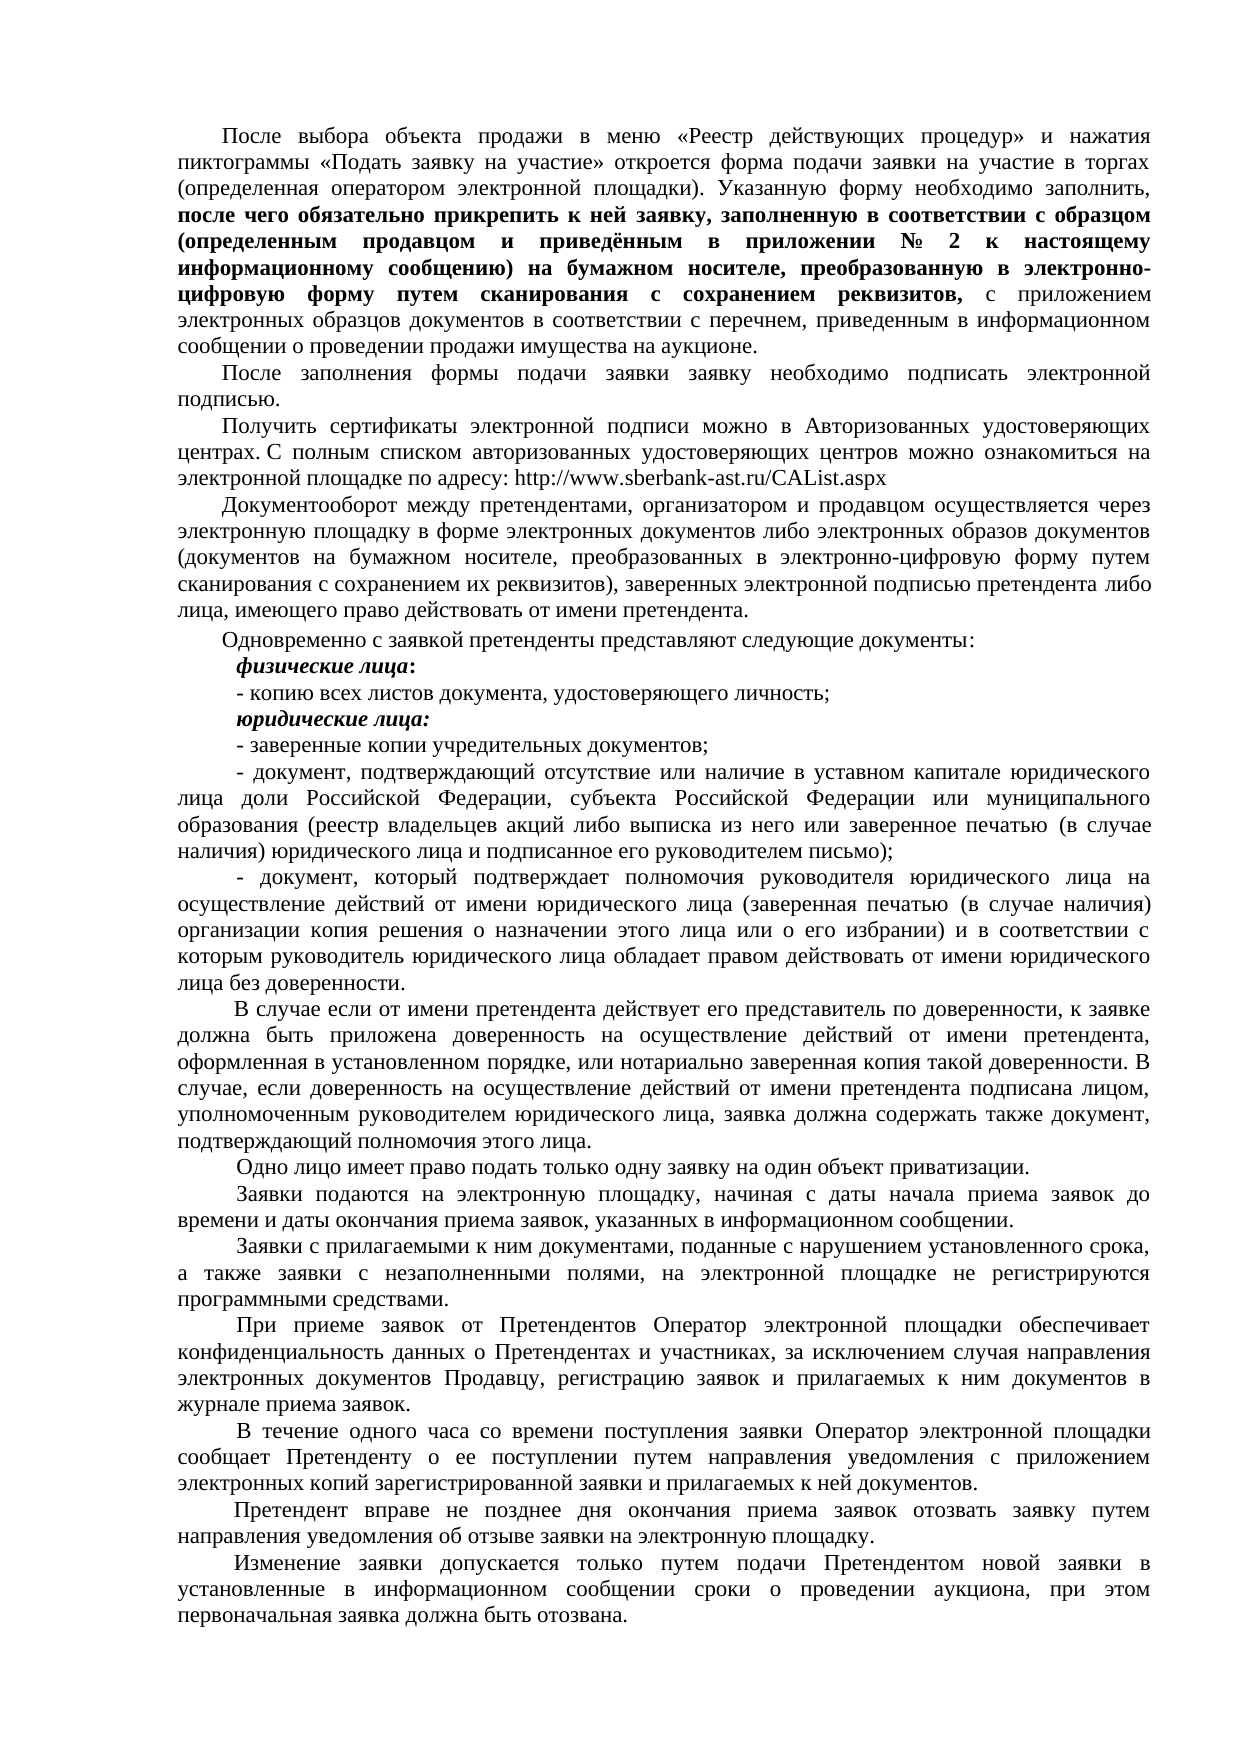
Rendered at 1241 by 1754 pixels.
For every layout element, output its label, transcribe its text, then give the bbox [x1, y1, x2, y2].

text - документ, подтверждающий отсутствие или наличие в уставном капитале юридического лица доли Российской Федерации, субъекта Российской Федерации или муниципального образования (реестр владельцев акций либо выписка из него или заверенное печатью (в случае наличия) юридического лица и подписанное его руководителем письмо); [177, 758, 1152, 863]
text В случае если от имени претендента действует его представитель по доверенности, к заявке должна быть приложена доверенность на осуществление действий от имени претендента, оформленная в установленном порядке, или нотариально заверенная копия такой доверенности. В случае, если доверенность на осуществление действий от имени претендента подписана лицом, уполномоченным руководителем юридического лица, заявка должна содержать также документ, подтверждающий полномочия этого лица. [177, 995, 1152, 1153]
text Изменение заявки допускается только путем подачи Претендентом новой заявки в установленные в информационном сообщении сроки о проведении аукциона, при этом первоначальная заявка должна быть отозвана. [177, 1548, 1152, 1628]
text После выбора объекта продажи в меню «Реестр действующих процедур» и нажатия пиктограммы «Подать заявку на участие» откроется форма подачи заявки на участие в торгах (определенная оператором электронной площадки). Указанную форму необходимо заполнить, после чего обязательно прикрепить к ней заявку, заполненную в соответствии с образцом (определенным продавцом и приведённым в приложении № 2 к настоящему информационному сообщению) на бумажном носителе, преобразованную в электронно-цифровую форму путем сканирования с сохранением реквизитов, с приложением электронных образцов документов в соответствии с перечнем, приведенным в информационном сообщении о проведении продажи имущества на аукционе. [175, 120, 1154, 359]
text Заявки с прилагаемыми к ним документами, поданные с нарушением установленного срока, а также заявки с незаполненными полями, на электронной площадке не регистрируются программными средствами. [177, 1232, 1152, 1311]
text Получить сертификаты электронной подписи можно в Авторизованных удостоверяющих центрах. С полным списком авторизованных удостоверяющих центров можно ознакомиться на электронной площадке по адресу: http://www.sberbank-ast.ru/CAList.aspx [177, 412, 1152, 487]
text - копию всех листов документа, удостоверяющего личность; [177, 679, 1152, 705]
text Одно лицо имеет право подать только одну заявку на один объект приватизации. [177, 1153, 1152, 1179]
text - заверенные копии учредительных документов; [177, 732, 1152, 758]
text - документ, который подтверждает полномочия руководителя юридического лица на осуществление действий от имени юридического лица (заверенная печатью (в случае наличия) организации копия решения о назначении этого лица или о его избрании) и в соответствии с которым руководитель юридического лица обладает правом действовать от имени юридического лица без доверенности. [177, 863, 1152, 995]
text Документооборот между претендентами, организатором и продавцом осуществляется через электронную площадку в форме электронных документов либо электронных образов документов (документов на бумажном носителе, преобразованных в электронно-цифровую форму путем сканирования с сохранением их реквизитов), заверенных электронной подписью претендента либо лица, имеющего право действовать от имени претендента. [175, 487, 1154, 625]
text В течение одного часа со времени поступления заявки Оператор электронной площадки сообщает Претенденту о ее поступлении путем направления уведомления с приложением электронных копий зарегистрированной заявки и прилагаемых к ней документов. [177, 1417, 1152, 1496]
text юридические лица: [177, 705, 1152, 732]
text физические лица: [177, 652, 1152, 679]
text При приеме заявок от Претендентов Оператор электронной площадки обеспечивает конфиденциальность данных о Претендентах и участниках, за исключением случая направления электронных документов Продавцу, регистрацию заявок и прилагаемых к ним документов в журнале приема заявок. [177, 1311, 1152, 1417]
text Претендент вправе не позднее дня окончания приема заявок отозвать заявку путем направления уведомления об отзыве заявки на электронную площадку. [177, 1496, 1152, 1548]
text Одновременно с заявкой претенденты представляют следующие документы: [177, 626, 1152, 652]
text После заполнения формы подачи заявки заявку необходимо подписать электронной подписью. [177, 359, 1152, 412]
text Заявки подаются на электронную площадку, начиная с даты начала приема заявок до времени и даты окончания приема заявок, указанных в информационном сообщении. [177, 1179, 1152, 1232]
